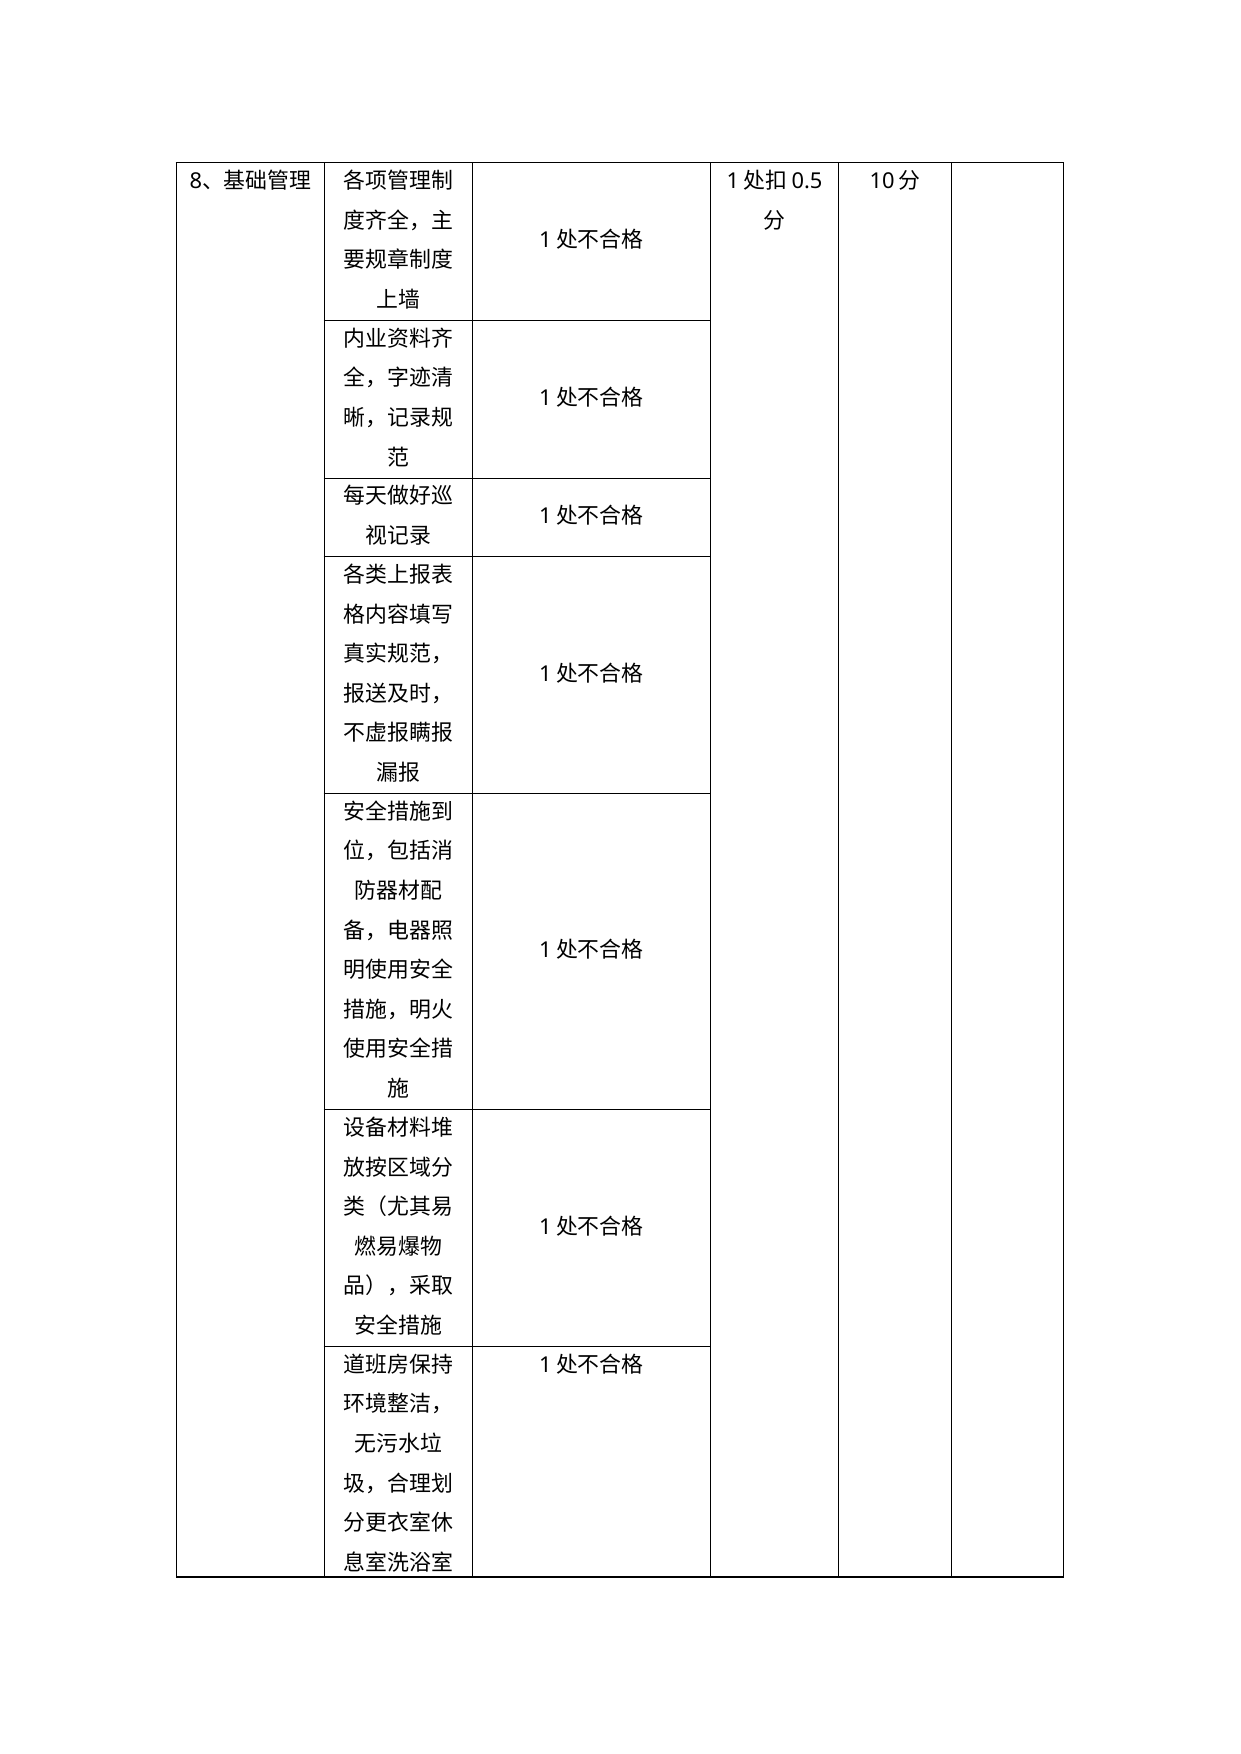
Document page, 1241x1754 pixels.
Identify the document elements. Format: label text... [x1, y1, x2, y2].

table_cell 内业资料齐全，字迹清晰，记录规范 [325, 321, 472, 477]
table_cell 10分 [839, 163, 951, 1576]
table_cell 1处不合格 [473, 1110, 710, 1346]
table_cell 1处不合格 [473, 163, 710, 320]
table_cell 安全措施到位，包括消防器材配备，电器照明使用安全措施，明火使用安全措施 [325, 794, 472, 1109]
table_cell 各项管理制度齐全，主要规章制度上墙 [325, 163, 472, 320]
table_cell 每天做好巡视记录 [325, 479, 472, 556]
table_cell 8、基础管理 [177, 163, 324, 1576]
table_cell 各类上报表格内容填写真实规范，报送及时，不虚报瞒报漏报 [325, 557, 472, 793]
table_cell 1处不合格 [473, 479, 710, 556]
table_cell 1处不合格 [473, 557, 710, 793]
table_cell 1处不合格 [473, 321, 710, 477]
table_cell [325, 1347, 472, 1576]
table_cell 1处不合格 [473, 794, 710, 1109]
table_cell 1处不合格 [473, 1347, 710, 1576]
table_cell [952, 163, 1063, 1576]
table_cell 设备材料堆放按区域分类（尤其易燃易爆物品），采取安全措施 [325, 1110, 472, 1346]
table_cell 1处扣0.5分 [711, 163, 838, 1576]
